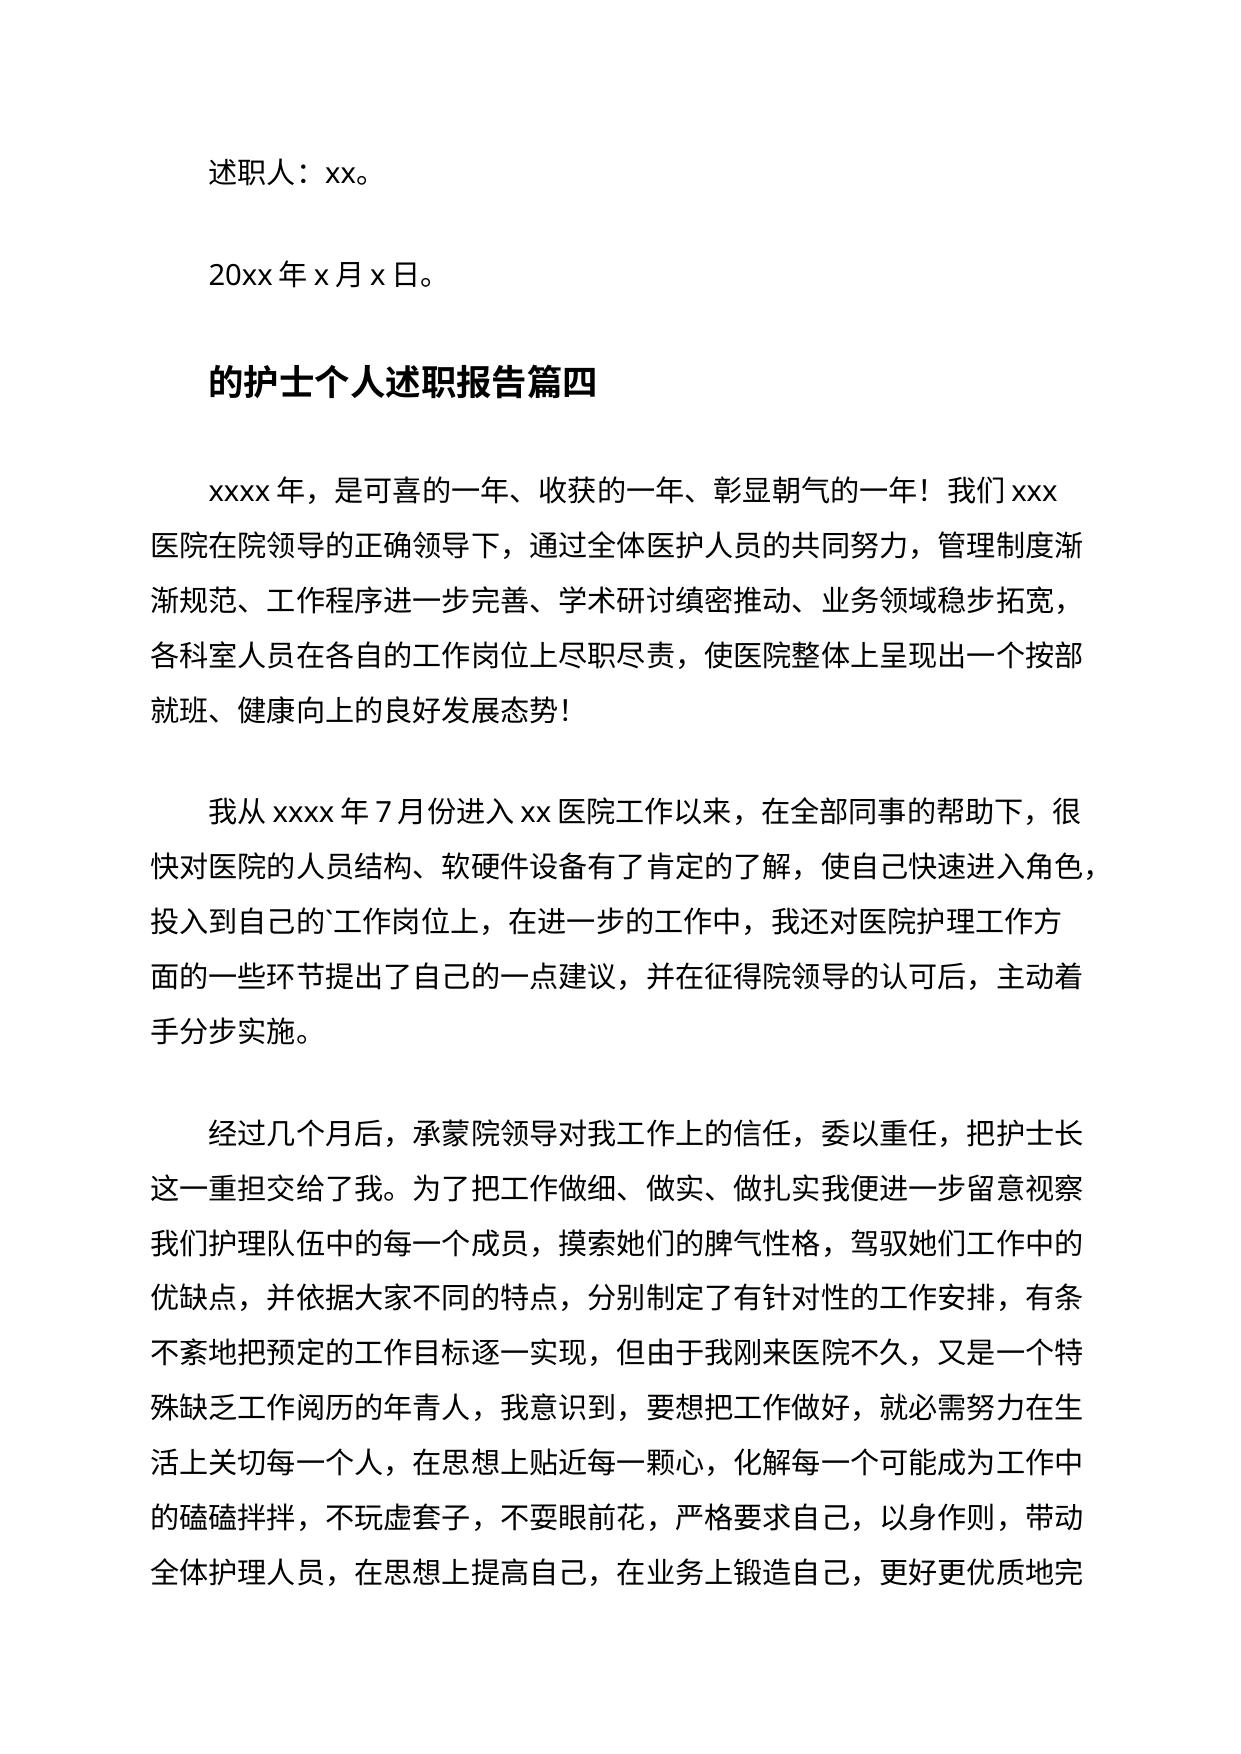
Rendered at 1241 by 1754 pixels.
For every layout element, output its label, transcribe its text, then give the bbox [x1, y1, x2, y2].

text 的护士个人述职报告篇四 [150, 354, 1090, 405]
text 我从xxxx年7月份进入xx医院工作以来，在全部同事的帮助下，很快对医院的人员结构、软硬件设备有了肯定的了解，使自己快速进入角色，投入到自己的`工作岗位上，在进一步的工作中，我还对医院护理工作方面的一些环节提出了自己的一点建议，并在征得院领导的认可后，主动着手分步实施。 [150, 789, 1090, 1051]
text xxxx年，是可喜的一年、收获的一年、彰显朝气的一年！我们xxx医院在院领导的正确领导下，通过全体医护人员的共同努力，管理制度渐渐规范、工作程序进一步完善、学术研讨缜密推动、业务领域稳步拓宽，各科室人员在各自的工作岗位上尽职尽责，使医院整体上呈现出一个按部就班、健康向上的良好发展态势！ [150, 467, 1090, 729]
text 20xx年x月x日。 [150, 252, 1090, 294]
text 述职人：xx。 [150, 150, 1090, 192]
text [150, 1110, 1090, 1592]
